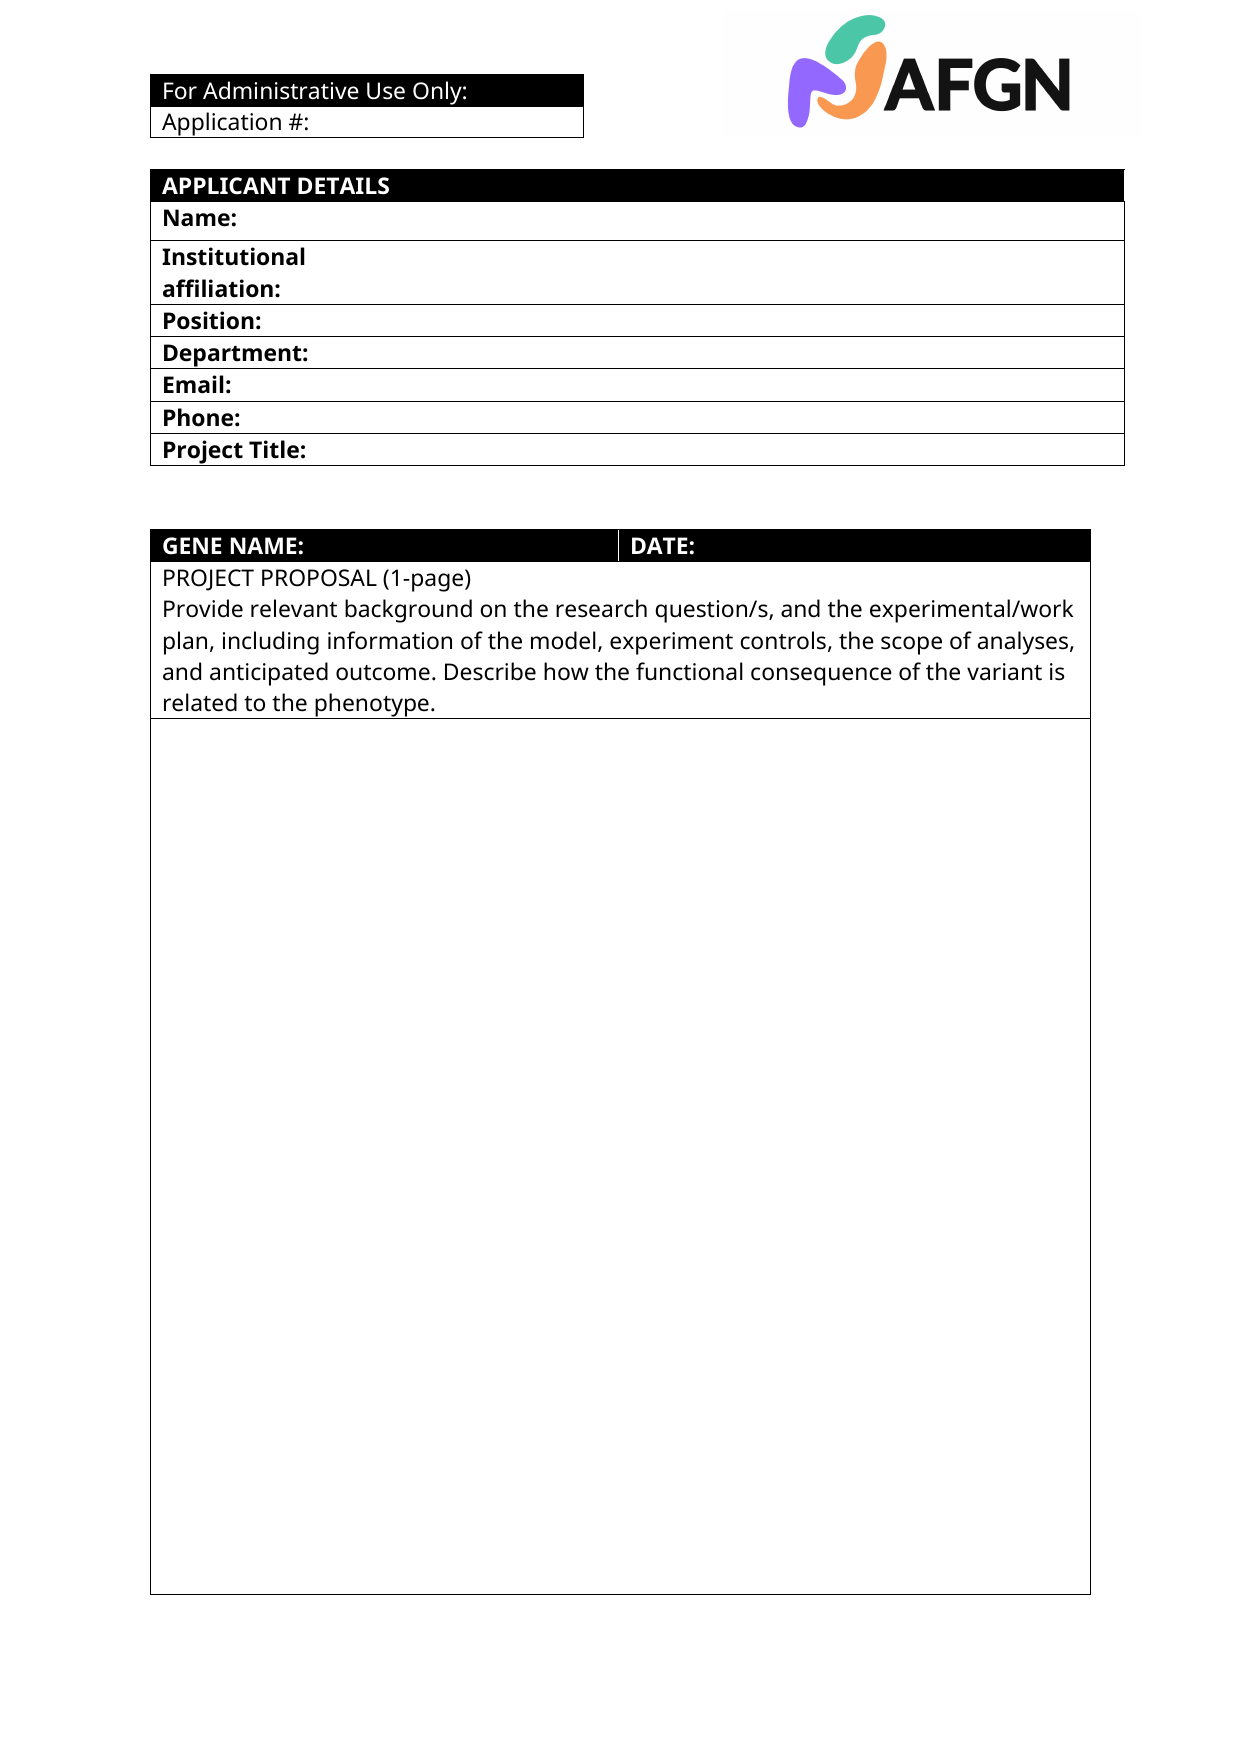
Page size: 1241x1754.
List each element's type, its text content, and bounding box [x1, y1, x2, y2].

table_cell Department: [151, 337, 386, 368]
table_header GENE NAME: [151, 530, 618, 561]
table_cell Project Title: [151, 434, 386, 465]
table_cell Position: [151, 305, 386, 336]
table_cell [386, 369, 1124, 401]
table_cell [386, 337, 1124, 368]
table_cell [386, 241, 1124, 304]
table_cell [386, 434, 1124, 465]
table_cell [386, 305, 1124, 336]
table_cell [386, 402, 1124, 433]
table_cell PROJECT PROPOSAL (1-page) Provide relevant background on the research question/s, and the experimental/work plan, including information of the model, experiment controls, the scope of analyses, and anticipated outcome. Describe how the functional consequence of the variant is related to the phenotype. [151, 562, 1090, 718]
table_header DATE: [619, 530, 1090, 561]
table_cell Institutional affiliation: [151, 241, 386, 304]
picture [723, 11, 1141, 135]
table_cell [386, 202, 1124, 240]
table_cell [151, 719, 1090, 1594]
table_cell Name: [151, 202, 386, 240]
table_cell Email: [151, 369, 386, 401]
table_cell Phone: [151, 402, 386, 433]
table_header APPLICANT DETAILS [151, 170, 1124, 201]
